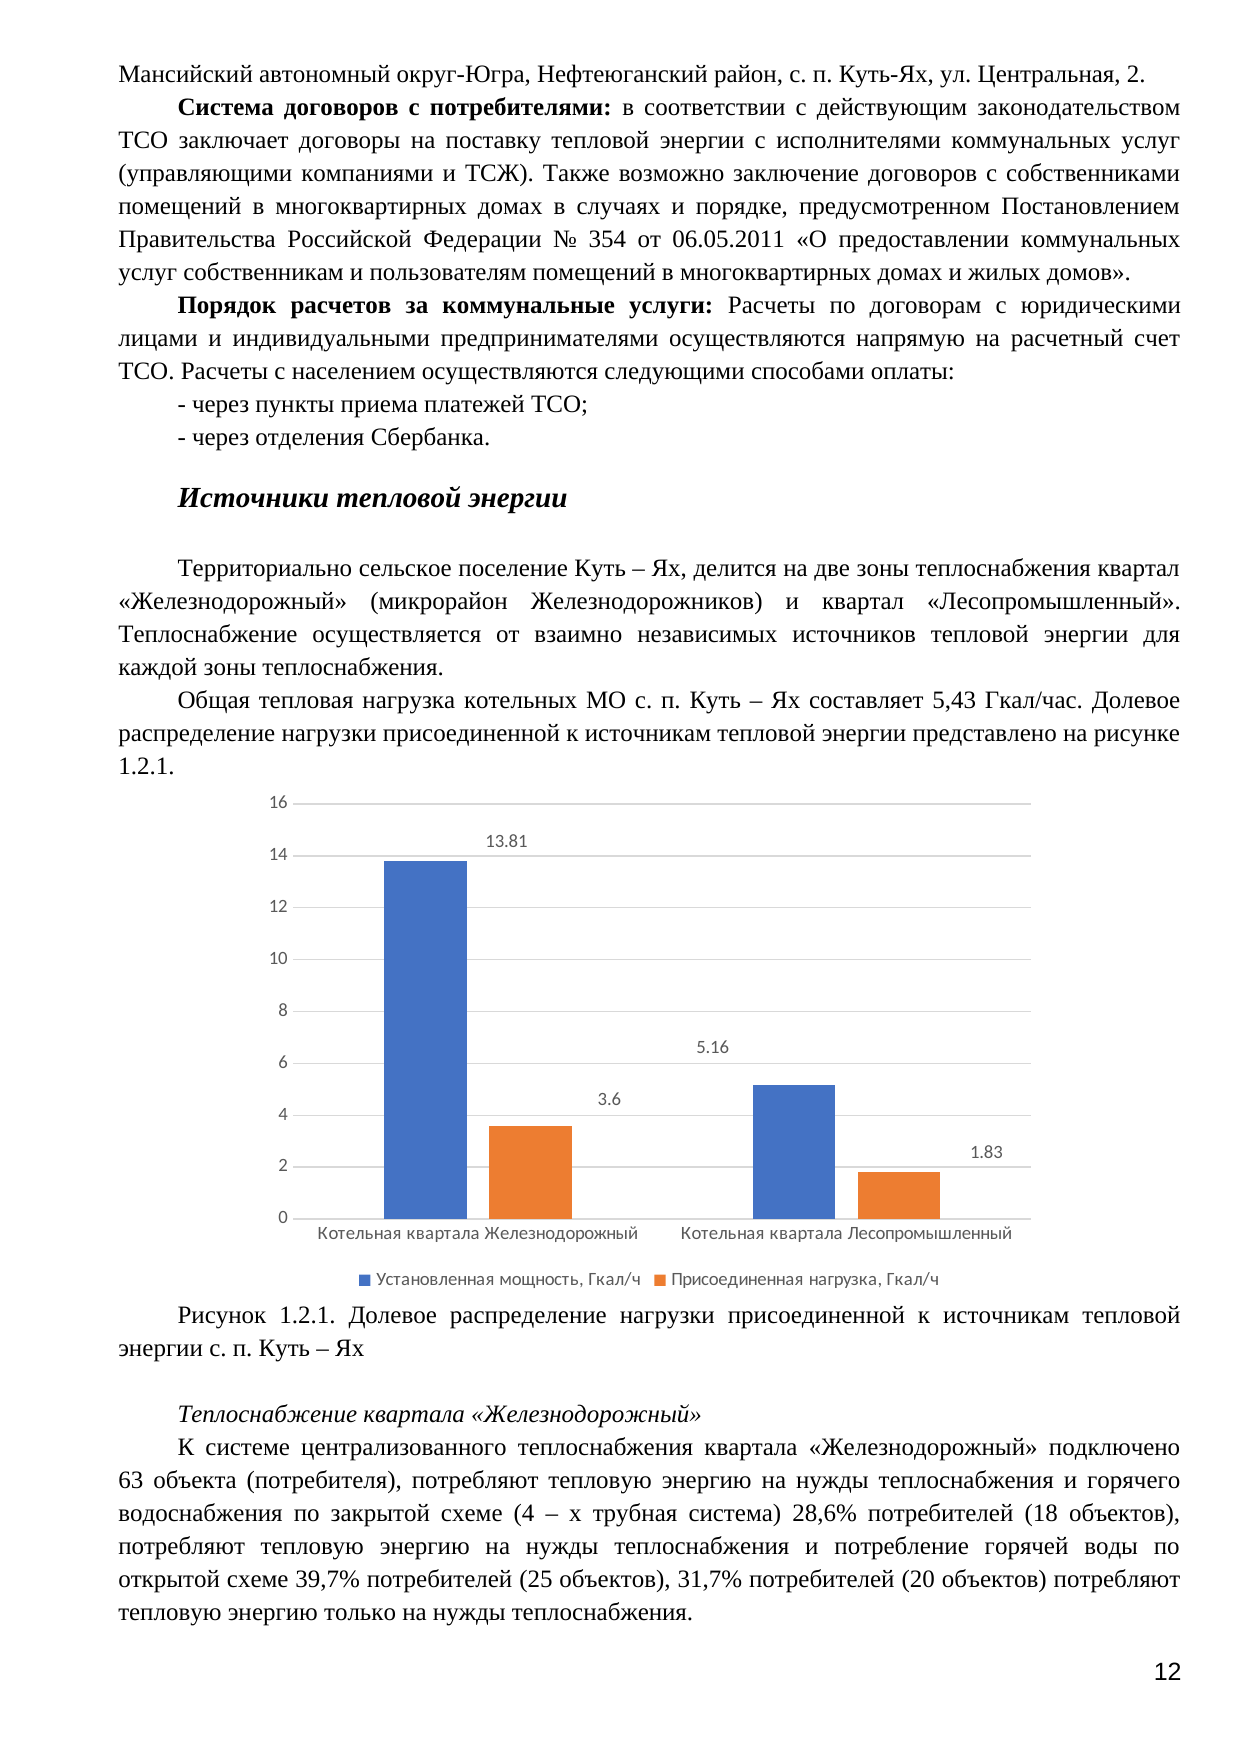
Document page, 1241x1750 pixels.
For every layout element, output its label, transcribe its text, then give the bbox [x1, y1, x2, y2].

text К системе централизованного теплоснабжения квартала «Железнодорожный» подключено 63 объекта (потребителя), потребляют тепловую энергию на нужды теплоснабжения и горячего водоснабжения по закрытой схеме (4 – х трубная система) 28,6% потребителей (18 объектов), потребляют тепловую энергию на нужды теплоснабжения и потребление горячей воды по открытой схеме 39,7% потребителей (25 объектов), 31,7% потребителей (20 объектов) потребляют тепловую энергию только на нужды теплоснабжения. [118, 1432, 1181, 1626]
text Система договоров с потребителями: в соответствии с действующим законодательством ТСО заключает договоры на поставку тепловой энергии с исполнителями коммунальных услуг (управляющими компаниями и ТСЖ). Также возможно заключение договоров с собственниками помещений в многоквартирных домах в случаях и порядке, предусмотренном Постановлением Правительства Российской Федерации № 354 от 06.05.2011 «О предоставлении коммунальных услуг собственникам и пользователям помещений в многоквартирных домах и жилых домов». [118, 92, 1181, 286]
text Общая тепловая нагрузка котельных МО с. п. Куть – Ях составляет 5,43 Гкал/час. Долевое распределение нагрузки присоединенной к источникам тепловой энергии представлено на рисунке 1.2.1. [118, 685, 1181, 780]
text Рисунок 1.2.1. Долевое распределение нагрузки присоединенной к источникам тепловой энергии с. п. Куть – Ях [118, 1300, 1181, 1362]
text - через пункты приема платежей ТСО; [118, 389, 1181, 418]
text Территориально сельское поселение Куть – Ях, делится на две зоны теплоснабжения квартал «Железнодорожный» (микрорайон Железнодорожников) и квартал «Лесопромышленный». Теплоснабжение осуществляется от взаимно независимых источников тепловой энергии для каждой зоны теплоснабжения. [118, 553, 1181, 681]
text Порядок расчетов за коммунальные услуги: Расчеты по договорам с юридическими лицами и индивидуальными предпринимателями осуществляются напрямую на расчетный счет ТСО. Расчеты с населением осуществляются следующими способами оплаты: [118, 290, 1181, 385]
text Теплоснабжение квартала «Железнодорожный» [118, 1399, 1181, 1428]
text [118, 59, 1181, 88]
list Источники тепловой энергии [118, 480, 1181, 514]
text - через отделения Сбербанка. [118, 422, 1181, 451]
